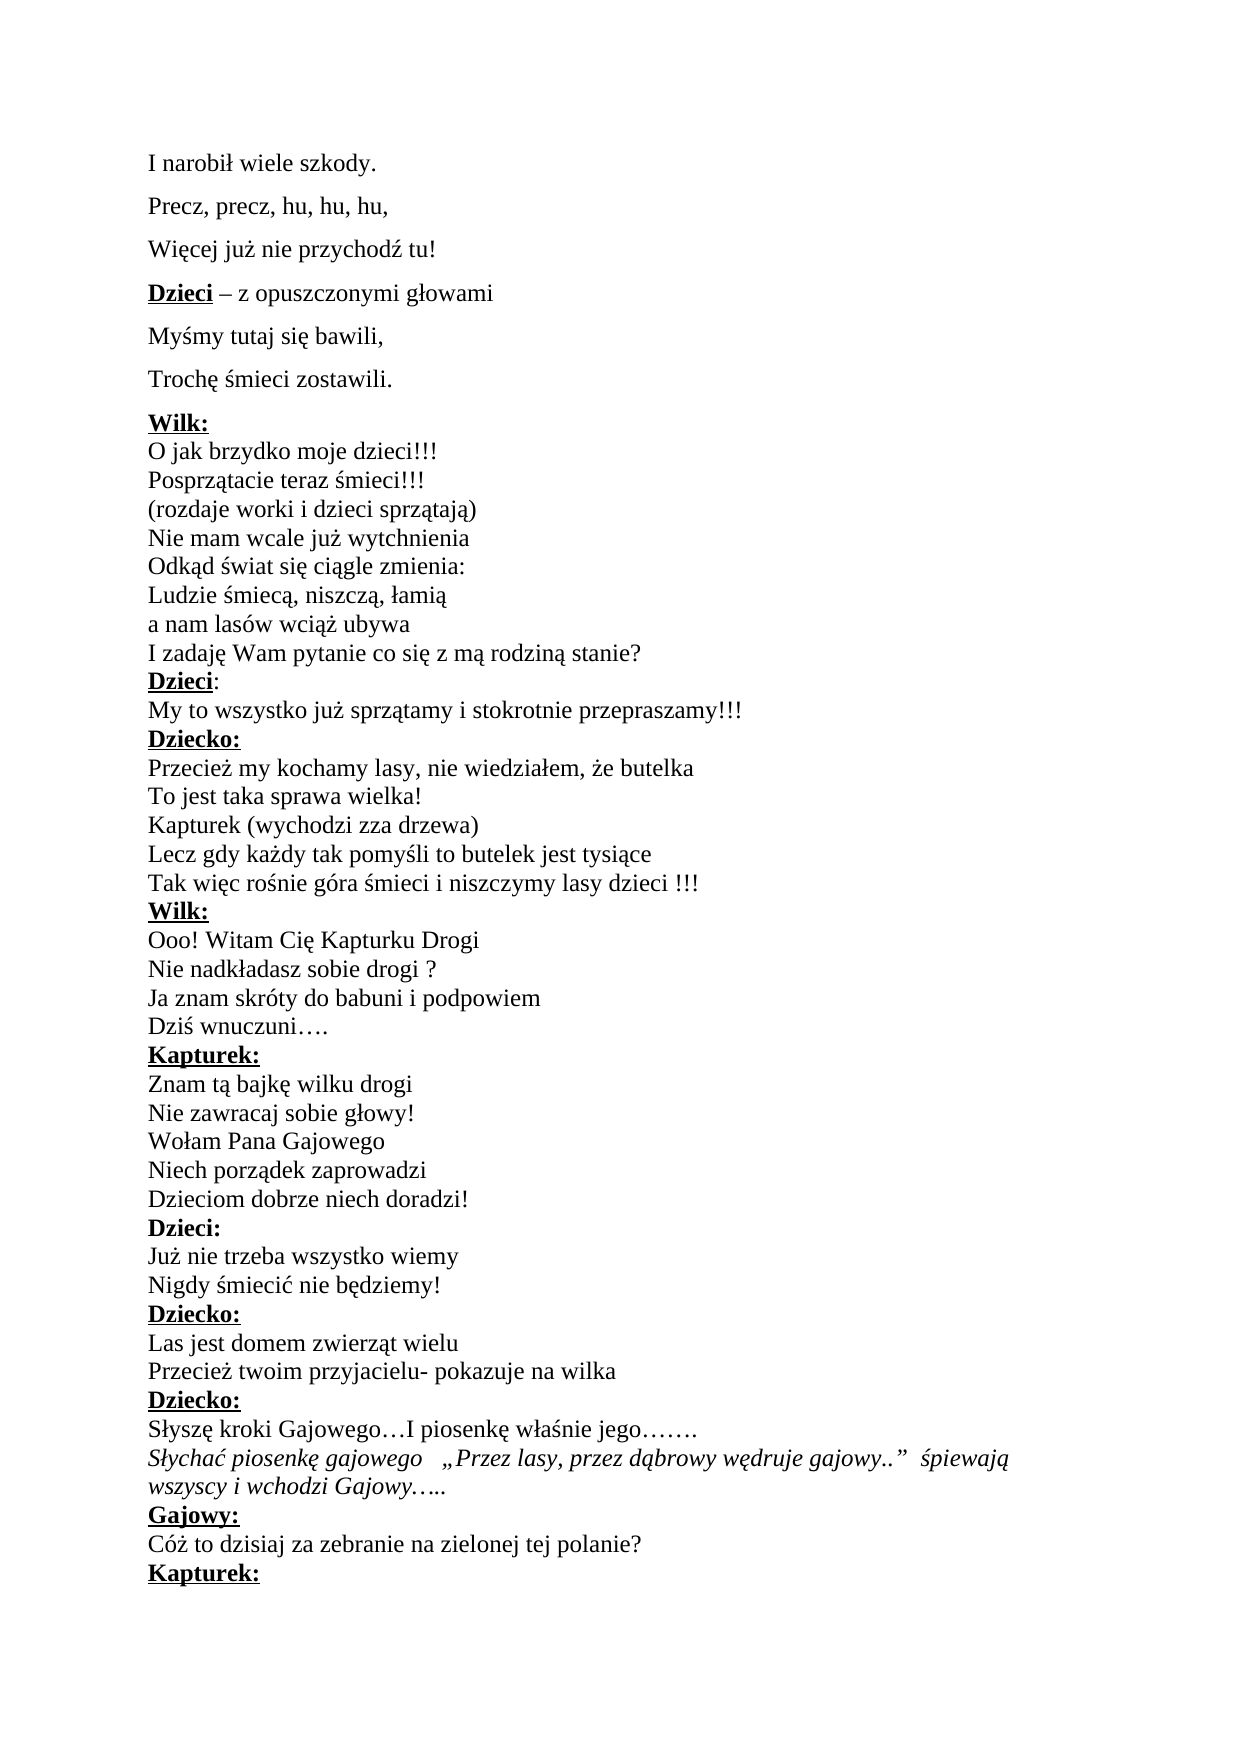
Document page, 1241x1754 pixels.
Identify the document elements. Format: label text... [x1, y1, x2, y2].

text O jak brzydko moje dzieci!!! [148, 436, 1092, 465]
text Kapturek: [148, 1558, 1092, 1586]
text Cóż to dzisiaj za zebranie na zielonej tej polanie? [148, 1529, 1092, 1558]
text Dzieci – z opuszczonymi głowami [148, 278, 1092, 306]
text Lecz gdy każdy tak pomyśli to butelek jest tysiące [148, 839, 1092, 868]
text Gajowy: [148, 1500, 1092, 1529]
text Niech porządek zaprowadzi [148, 1155, 1092, 1184]
text Ja znam skróty do babuni i podpowiem [148, 983, 1092, 1011]
text Więcej już nie przychodź tu! [148, 234, 1092, 263]
text Odkąd świat się ciągle zmienia: [148, 551, 1092, 580]
text Kapturek: [148, 1040, 1092, 1069]
text I narobił wiele szkody. [148, 148, 1092, 176]
text My to wszystko już sprzątamy i stokrotnie przepraszamy!!! [148, 695, 1092, 724]
text Posprzątacie teraz śmieci!!! [148, 465, 1092, 494]
text Słychać piosenkę gajowego „Przez lasy, przez dąbrowy wędruje gajowy..” śpiewają wszyscy i wchodzi Gajowy….. [148, 1443, 1092, 1500]
text Słyszę kroki Gajowego…I piosenkę właśnie jego……. [148, 1414, 1092, 1443]
text Wilk: [148, 896, 1092, 925]
text Ooo! Witam Cię Kapturku Drogi [148, 925, 1092, 954]
text Kapturek (wychodzi zza drzewa) [148, 810, 1092, 839]
text Las jest domem zwierząt wielu [148, 1328, 1092, 1356]
text Już nie trzeba wszystko wiemy [148, 1241, 1092, 1270]
text Przecież twoim przyjacielu- pokazuje na wilka [148, 1356, 1092, 1385]
text Dzieci: [148, 1213, 1092, 1241]
text Przecież my kochamy lasy, nie wiedziałem, że butelka [148, 753, 1092, 781]
text Znam tą bajkę wilku drogi [148, 1069, 1092, 1098]
text Dziecko: [148, 1385, 1092, 1414]
text Trochę śmieci zostawili. [148, 364, 1092, 393]
text Nie zawracaj sobie głowy! [148, 1098, 1092, 1126]
text I zadaję Wam pytanie co się z mą rodziną stanie? [148, 638, 1092, 666]
text Myśmy tutaj się bawili, [148, 321, 1092, 350]
text Wołam Pana Gajowego [148, 1126, 1092, 1155]
text Dziecko: [148, 724, 1092, 753]
text Dziś wnuczuni…. [148, 1011, 1092, 1040]
text Nigdy śmiecić nie będziemy! [148, 1270, 1092, 1299]
text (rozdaje worki i dzieci sprzątają) [148, 494, 1092, 523]
text a nam lasów wciąż ubywa [148, 609, 1092, 638]
text To jest taka sprawa wielka! [148, 781, 1092, 810]
text Nie nadkładasz sobie drogi ? [148, 954, 1092, 983]
text Wilk: [148, 408, 1092, 436]
text Dziecko: [148, 1299, 1092, 1328]
text Dzieci: [148, 666, 1092, 695]
text Precz, precz, hu, hu, hu, [148, 191, 1092, 220]
text Tak więc rośnie góra śmieci i niszczymy lasy dzieci !!! [148, 868, 1092, 896]
text Ludzie śmiecą, niszczą, łamią [148, 580, 1092, 609]
text Nie mam wcale już wytchnienia [148, 523, 1092, 551]
text Dzieciom dobrze niech doradzi! [148, 1184, 1092, 1213]
